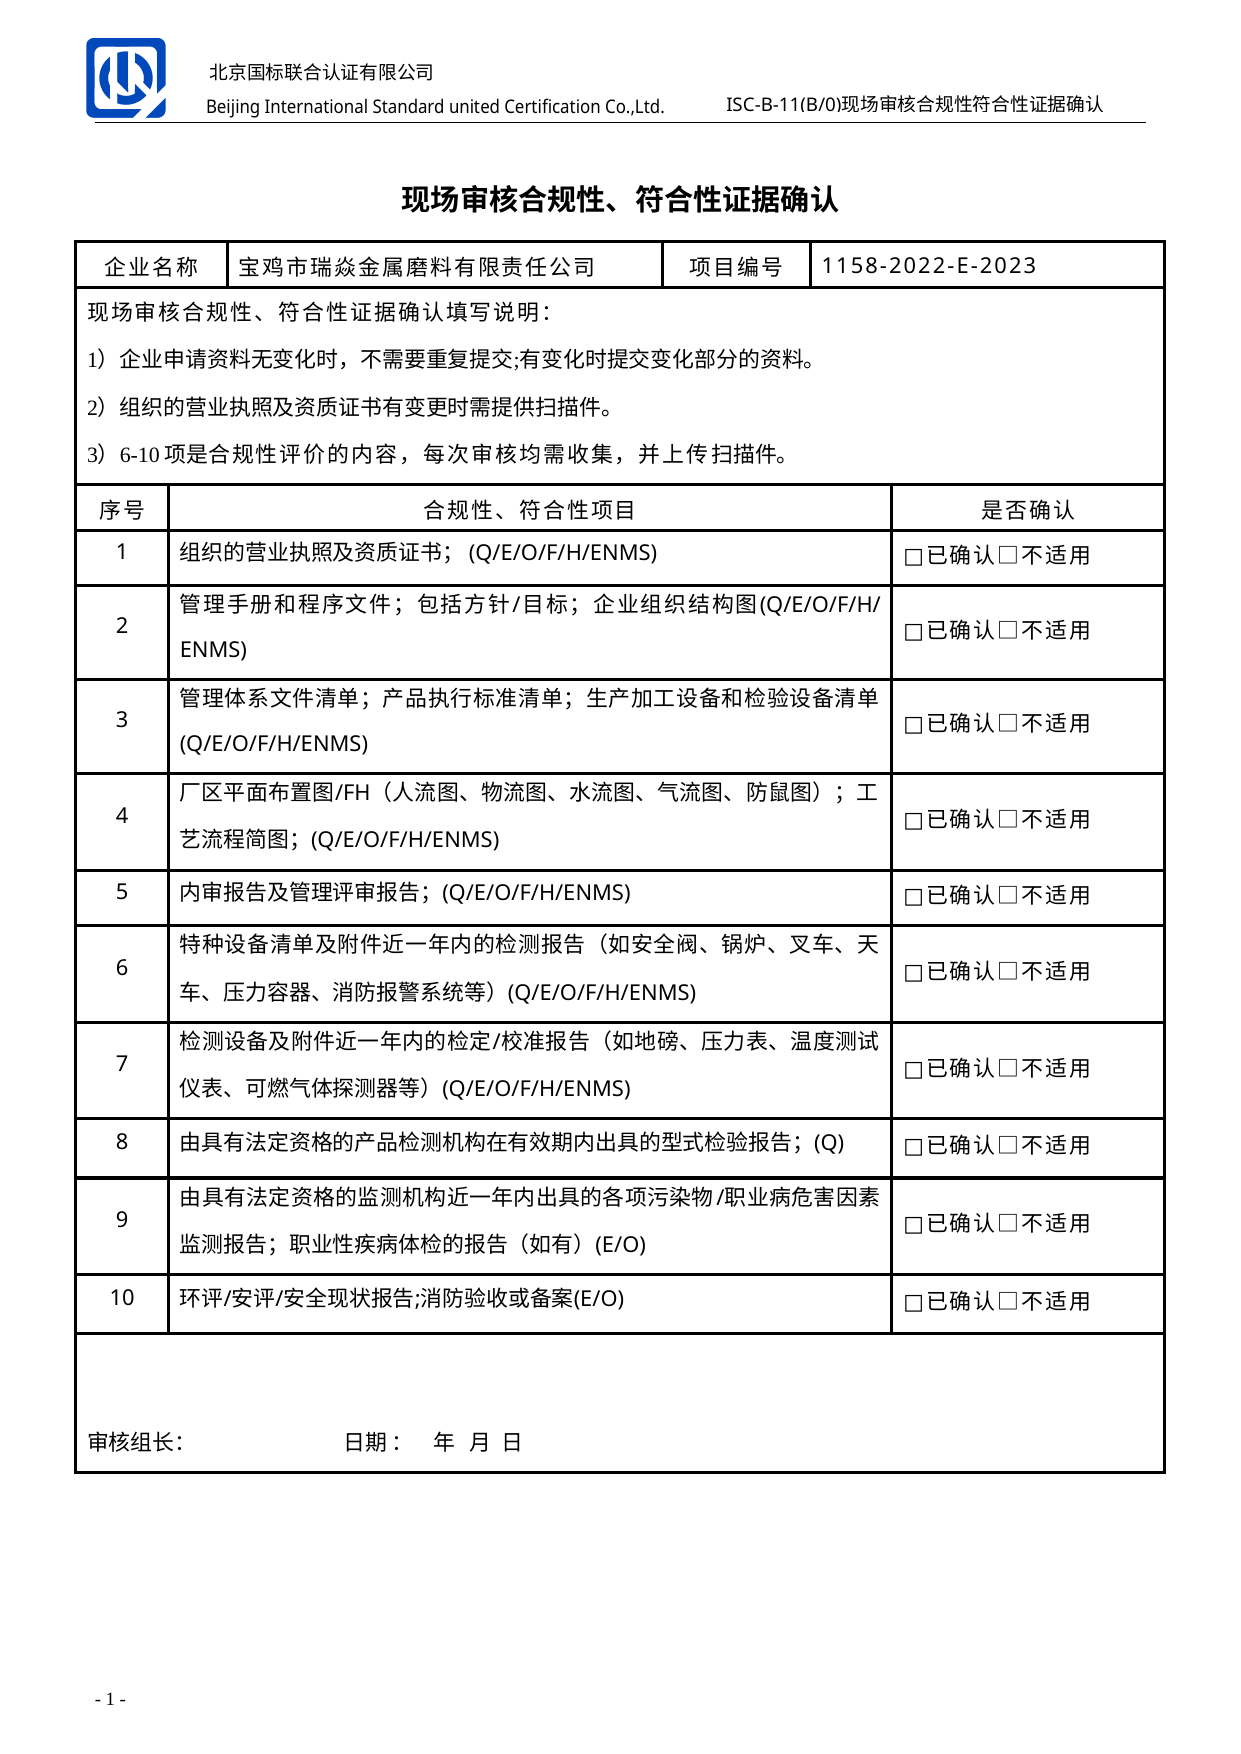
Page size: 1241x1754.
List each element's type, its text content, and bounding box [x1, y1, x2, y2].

table_cell □已确认□不适用 [893, 587, 1163, 678]
table_header 1158-2022-E-2023 [812, 243, 1163, 286]
table_cell 环评/安评/安全现状报告;消防验收或备案(E/O) [170, 1276, 890, 1332]
table_cell □已确认□不适用 [893, 1180, 1163, 1273]
table_header 宝鸡市瑞焱金属磨料有限责任公司 [229, 243, 661, 286]
table_header 企业名称 [77, 243, 226, 286]
table_cell □已确认□不适用 [893, 775, 1163, 868]
table_cell 6 [77, 927, 167, 1021]
table_cell 合规性、符合性项目 [170, 486, 890, 529]
table_cell □已确认□不适用 [893, 681, 1163, 772]
table_cell 9 [77, 1180, 167, 1273]
table_cell 厂区平面布置图/FH（人流图、物流图、水流图、气流图、防鼠图）；工艺流程简图；(Q/E/O/F/H/ENMS) [170, 775, 890, 868]
table_cell □已确认□不适用 [893, 1276, 1163, 1332]
table_header 项目编号 [664, 243, 809, 286]
table_cell 审核组长： 日期 ： 年 月 日 [77, 1335, 1163, 1471]
table_cell 特种设备清单及附件近一年内的检测报告（如安全阀、锅炉、叉车、天车、压力容器、消防报警系统等）(Q/E/O/F/H/ENMS) [170, 927, 890, 1021]
table_cell 7 [77, 1024, 167, 1117]
table_cell 现场审核合规性、符合性证据确认填写说明： 1）企业申请资料无变化时，不需要重复提交;有变化时提交变化部分的资料。 2）组织的营业执照及资质证书有变更时需提供扫描件。 3）6-10项是合规性评价的内容，每次审核均需收集，并上传扫描件。 [77, 289, 1163, 483]
table_cell □已确认□不适用 [893, 532, 1163, 584]
table_cell 1 [77, 532, 167, 584]
text 现场审核合规性、符合性证据确认 [94, 177, 1146, 219]
table_cell 管理手册和程序文件；包括方针/目标；企业组织结构图(Q/E/O/F/H/ENMS) [170, 587, 890, 678]
table_cell 内审报告及管理评审报告；(Q/E/O/F/H/ENMS) [170, 872, 890, 924]
table_cell 8 [77, 1120, 167, 1176]
table_cell 是否确认 [893, 486, 1163, 529]
table_cell 由具有法定资格的监测机构近一年内出具的各项污染物/职业病危害因素监测报告；职业性疾病体检的报告（如有）(E/O) [170, 1180, 890, 1273]
table_cell 2 [77, 587, 167, 678]
picture [86, 38, 166, 118]
table_cell 3 [77, 681, 167, 772]
table_cell □已确认□不适用 [893, 872, 1163, 924]
table_cell □已确认□不适用 [893, 1120, 1163, 1176]
table_cell 组织的营业执照及资质证书； (Q/E/O/F/H/ENMS) [170, 532, 890, 584]
table_cell 10 [77, 1276, 167, 1332]
table_cell 检测设备及附件近一年内的检定/校准报告（如地磅、压力表、温度测试仪表、可燃气体探测器等）(Q/E/O/F/H/ENMS) [170, 1024, 890, 1117]
table_cell 管理体系文件清单；产品执行标准清单；生产加工设备和检验设备清单(Q/E/O/F/H/ENMS) [170, 681, 890, 772]
table_cell □已确认□不适用 [893, 927, 1163, 1021]
table_cell 由具有法定资格的产品检测机构在有效期内出具的型式检验报告；(Q) [170, 1120, 890, 1176]
table_cell 序号 [77, 486, 167, 529]
table_cell 4 [77, 775, 167, 868]
table_cell 5 [77, 872, 167, 924]
table_cell □已确认□不适用 [893, 1024, 1163, 1117]
